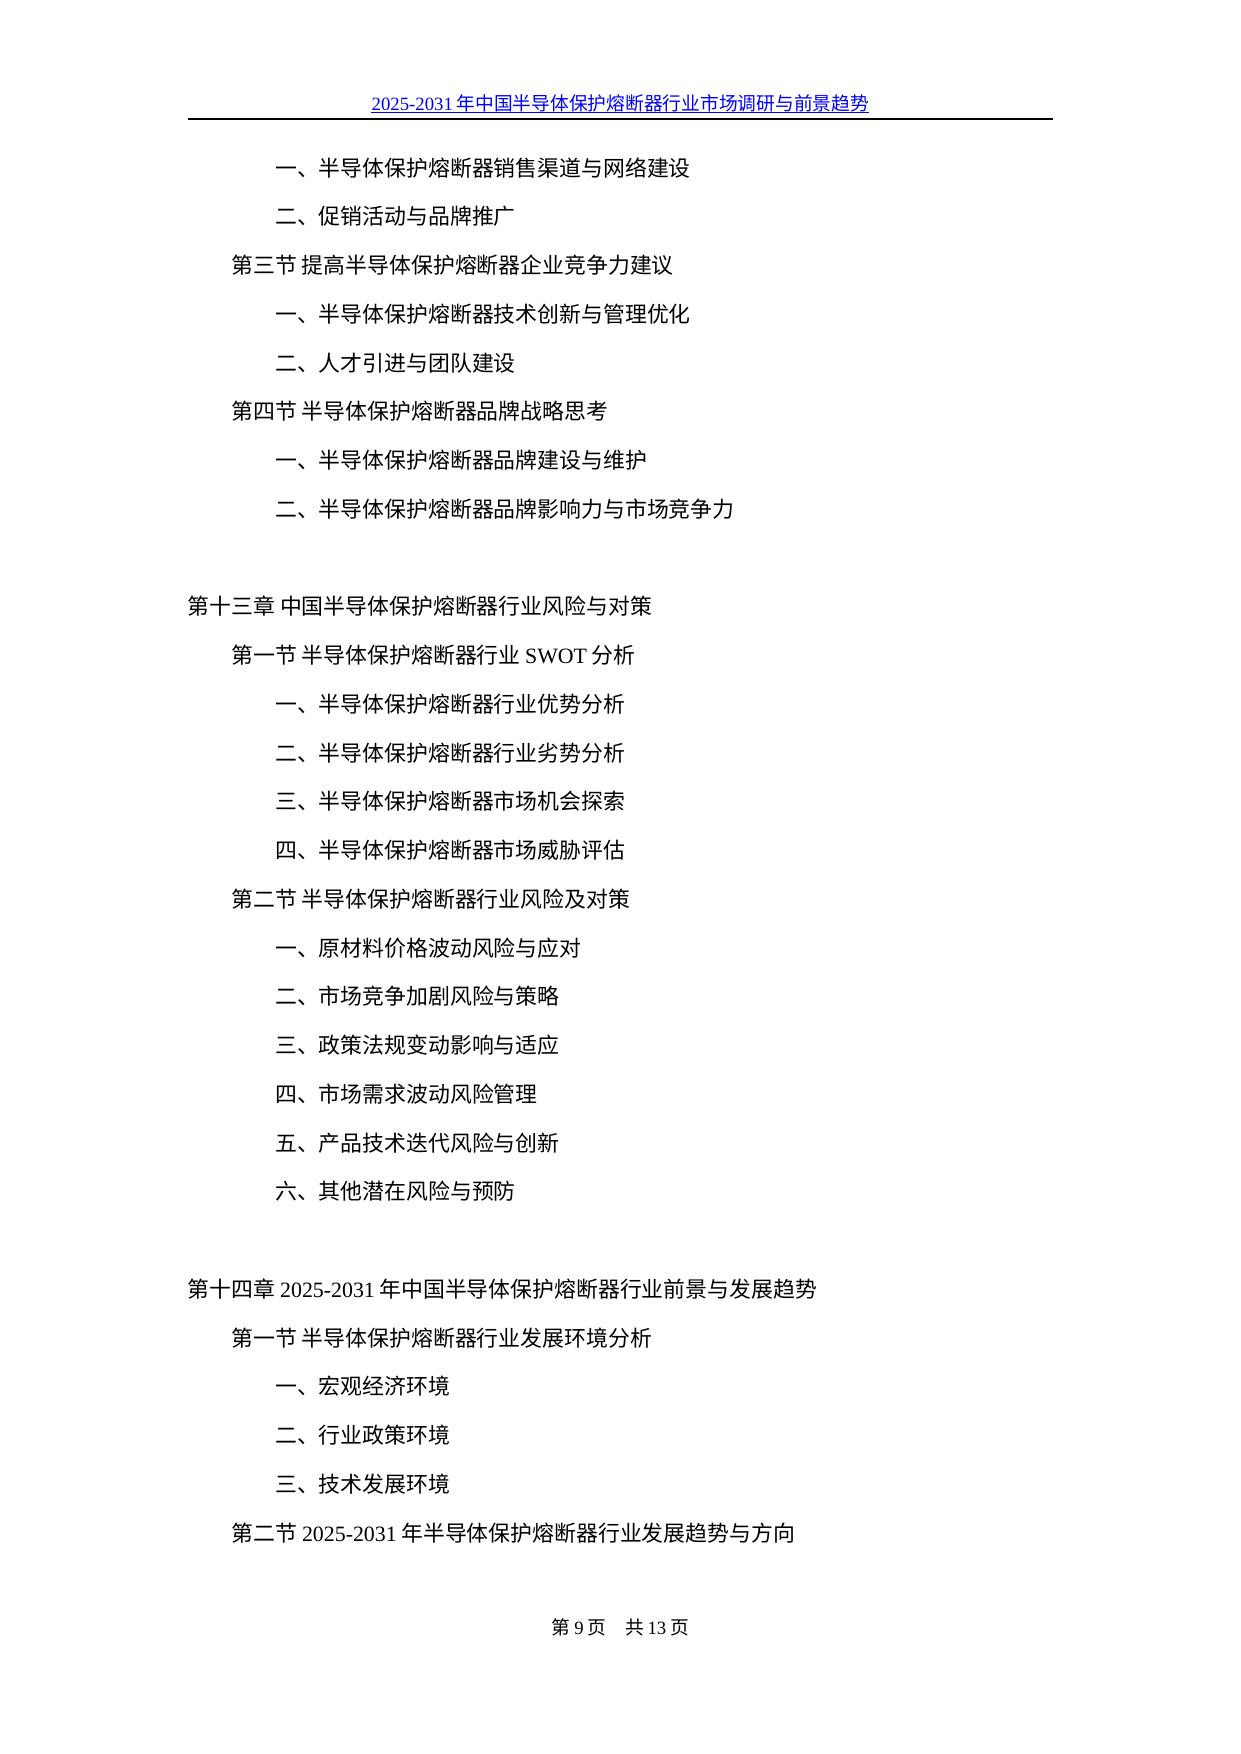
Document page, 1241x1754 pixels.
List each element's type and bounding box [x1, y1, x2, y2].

text [187, 150, 1053, 1548]
